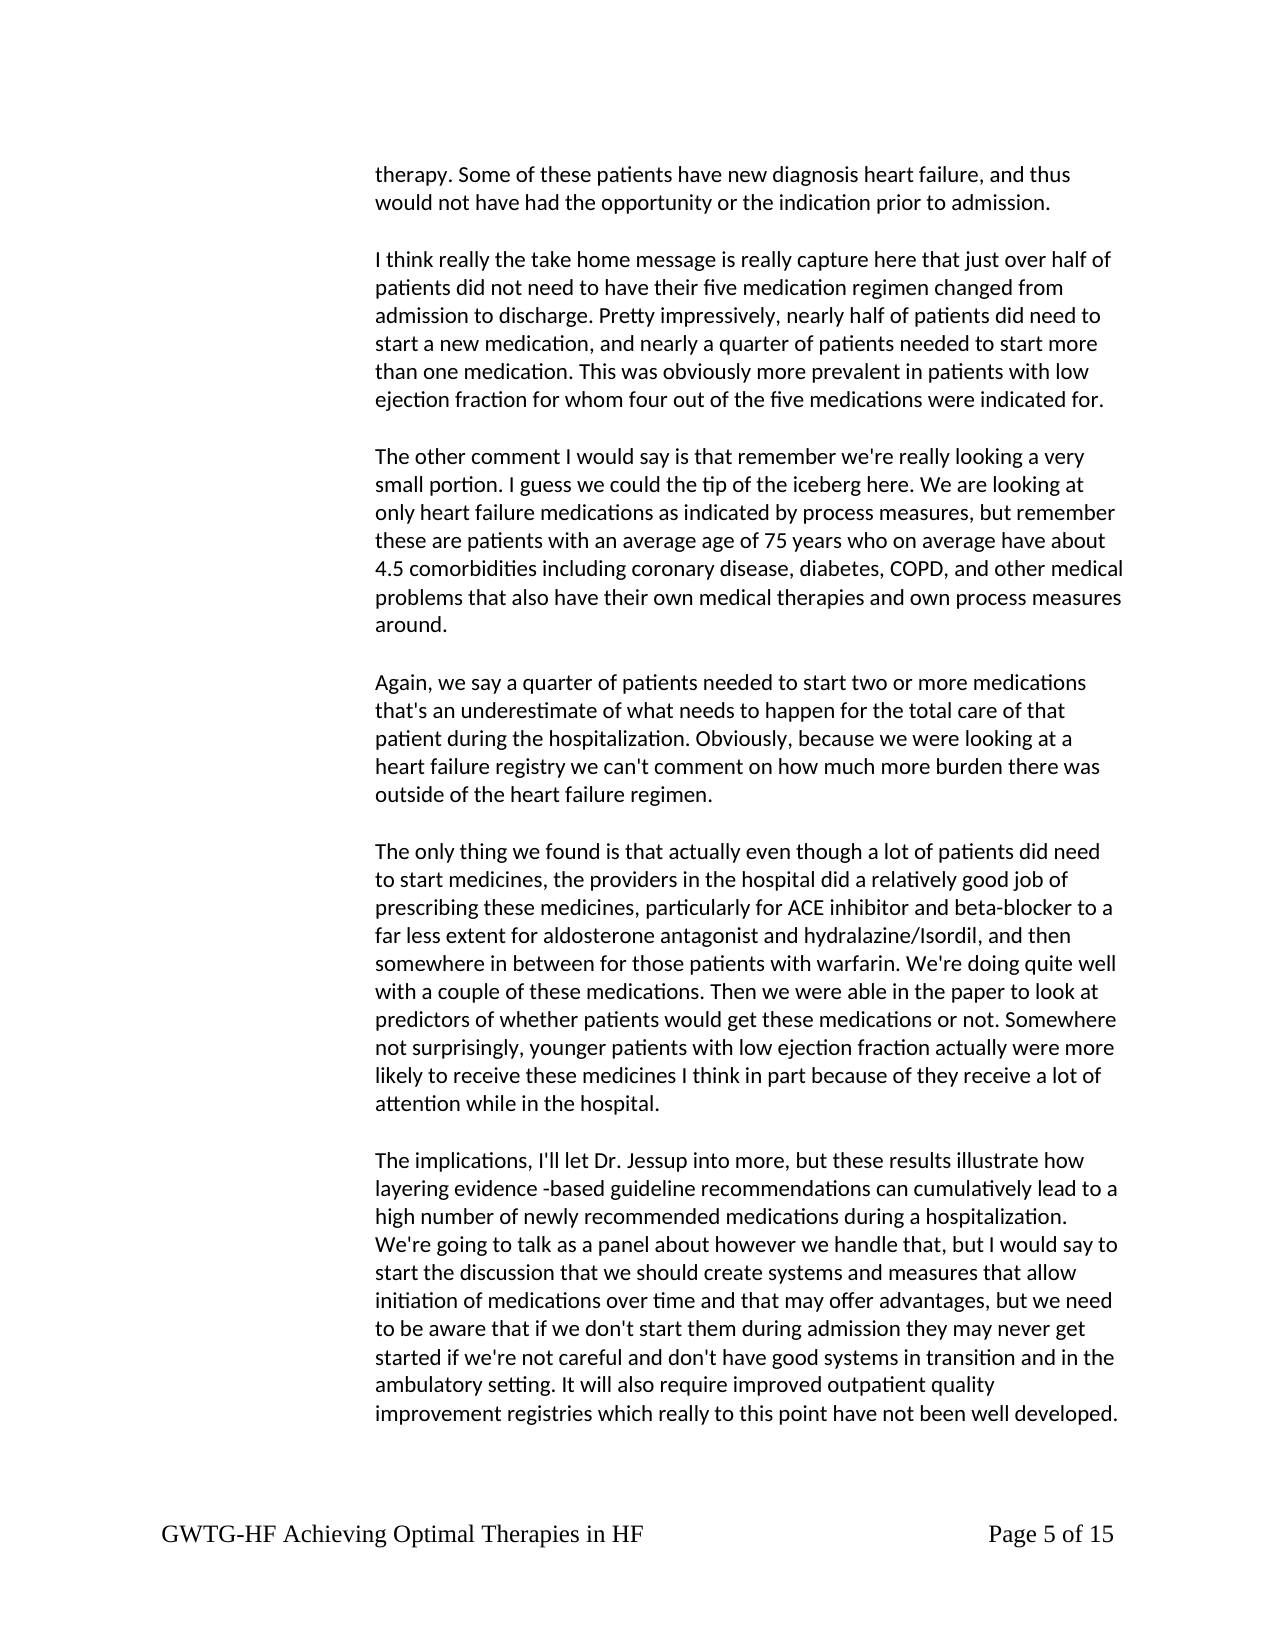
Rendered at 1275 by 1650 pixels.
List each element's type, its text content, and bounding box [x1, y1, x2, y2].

text The other comment I would say is that remember we're really looking a very small portion. I guess we could the tip of the iceberg here. We are looking at only heart failure medications as indicated by process measures, but remember these are patients with an average age of 75 years who on average have about 4.5 comorbidities including coronary disease, diabetes, COPD, and other medical problems that also have their own medical therapies and own process measures around. [150, 442, 1125, 639]
text Again, we say a quarter of patients needed to start two or more medications that's an underestimate of what needs to happen for the total care of that patient during the hospitalization. Obviously, because we were looking at a heart failure registry we can't comment on how much more burden there was outside of the heart failure regimen. [150, 668, 1125, 808]
text The implications, I'll let Dr. Jessup into more, but these results illustrate how layering evidence -based guideline recommendations can cumulatively lead to a high number of newly recommended medications during a hospitalization. We're going to talk as a panel about however we handle that, but I would say to start the discussion that we should create systems and measures that allow initiation of medications over time and that may offer advantages, but we need to be aware that if we don't start them during admission they may never get started if we're not careful and don't have good systems in transition and in the ambulatory setting. It will also require improved outpatient quality improvement registries which really to this point have not been well developed. [150, 1146, 1125, 1427]
text I think really the take home message is really capture here that just over half of patients did not need to have their five medication regimen changed from admission to discharge. Pretty impressively, nearly half of patients did need to start a new medication, and nearly a quarter of patients needed to start more than one medication. This was obviously more prevalent in patients with low ejection fraction for whom four out of the five medications were indicated for. [150, 245, 1125, 413]
text The only thing we found is that actually even though a lot of patients did need to start medicines, the providers in the hospital did a relatively good job of prescribing these medicines, particularly for ACE inhibitor and beta-blocker to a far less extent for aldosterone antagonist and hydralazine/Isordil, and then somewhere in between for those patients with warfarin. We're doing quite well with a couple of these medications. Then we were able in the paper to look at predictors of whether patients would get these medications or not. Somewhere not surprisingly, younger patients with low ejection fraction actually were more likely to receive these medicines I think in part because of they receive a lot of attention while in the hospital. [150, 837, 1125, 1117]
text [150, 160, 1125, 216]
